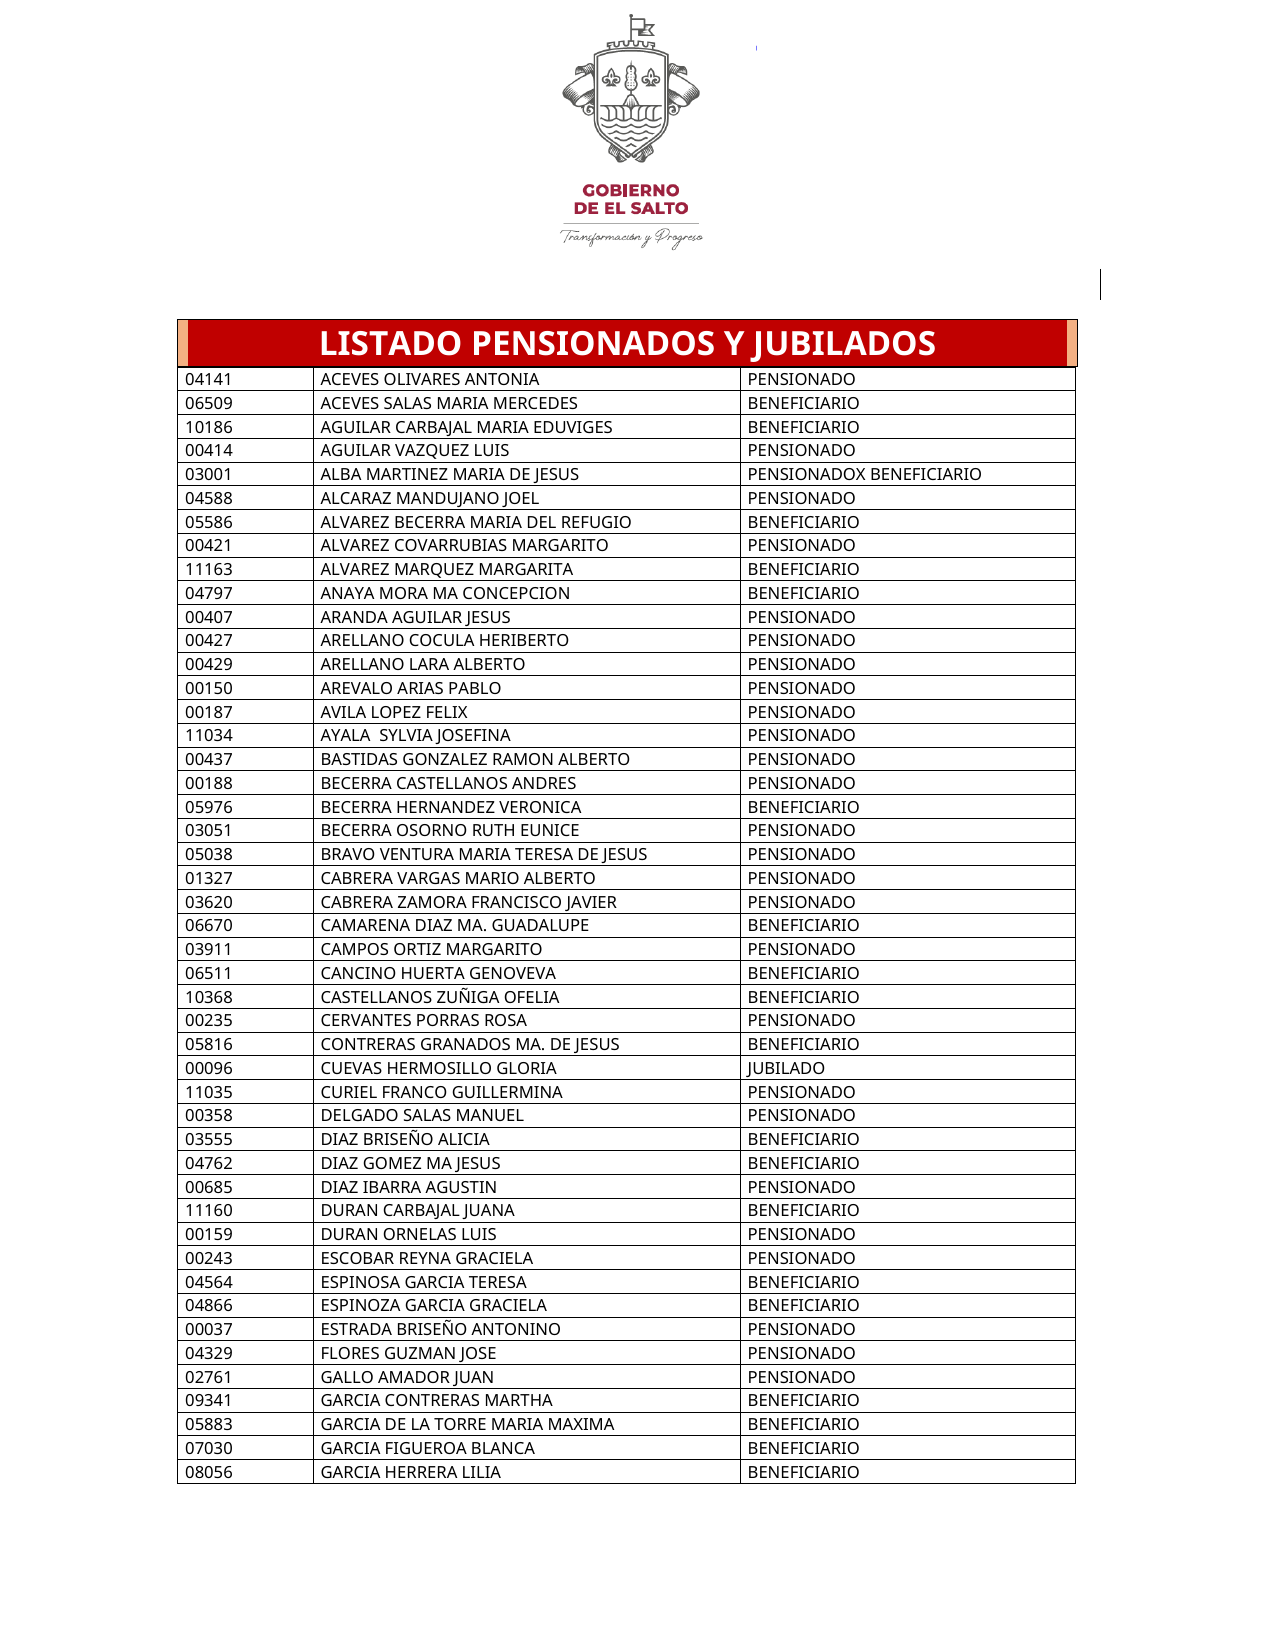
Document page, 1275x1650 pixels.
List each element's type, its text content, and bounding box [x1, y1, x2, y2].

table_cell 04797 [178, 581, 313, 604]
table_cell 11034 [178, 724, 313, 747]
table_cell BENEFICIARIO [741, 1413, 1075, 1435]
table_cell 03001 [178, 463, 313, 485]
table_cell 10368 [178, 985, 313, 1008]
table_cell PENSIONADO [741, 748, 1075, 770]
table_cell 08056 [178, 1460, 313, 1483]
table_cell 04588 [178, 486, 313, 509]
table_header PENSIONADO [741, 368, 1075, 390]
table_cell PENSIONADO [741, 1341, 1075, 1364]
table_cell BENEFICIARIO [741, 1033, 1075, 1055]
table_cell CUEVAS HERMOSILLO GLORIA [314, 1056, 740, 1079]
table_cell PENSIONADO [741, 1080, 1075, 1103]
table_cell AGUILAR VAZQUEZ LUIS [314, 439, 740, 462]
table_cell AGUILAR CARBAJAL MARIA EDUVIGES [314, 415, 740, 438]
table_cell BENEFICIARIO [741, 1460, 1075, 1483]
table_cell 11160 [178, 1199, 313, 1222]
table_cell 04866 [178, 1294, 313, 1317]
table_cell 06511 [178, 961, 313, 984]
table_cell BENEFICIARIO [741, 1128, 1075, 1150]
table_cell ARELLANO LARA ALBERTO [314, 653, 740, 675]
table_cell 06509 [178, 391, 313, 414]
table_cell BENEFICIARIO [741, 985, 1075, 1008]
table_cell 04762 [178, 1151, 313, 1174]
table_cell BENEFICIARIO [741, 795, 1075, 818]
table_cell CONTRERAS GRANADOS MA. DE JESUS [314, 1033, 740, 1055]
table_cell BENEFICIARIO [741, 510, 1075, 533]
table_cell PENSIONADO [741, 439, 1075, 462]
table_cell 00407 [178, 605, 313, 628]
table_cell BENEFICIARIO [741, 581, 1075, 604]
table_cell PENSIONADO [741, 771, 1075, 794]
table_cell 09341 [178, 1389, 313, 1412]
table_cell PENSIONADO [741, 653, 1075, 675]
table_cell 00414 [178, 439, 313, 462]
table_cell 01327 [178, 866, 313, 889]
table_cell FLORES GUZMAN JOSE [314, 1341, 740, 1364]
table_header 04141 [178, 368, 313, 390]
table_cell GARCIA FIGUEROA BLANCA [314, 1436, 740, 1459]
table_cell 00429 [178, 653, 313, 675]
table_cell 05976 [178, 795, 313, 818]
table_cell 00243 [178, 1246, 313, 1269]
table_cell PENSIONADO [741, 724, 1075, 747]
table_cell BENEFICIARIO [741, 558, 1075, 580]
table_cell BENEFICIARIO [741, 961, 1075, 984]
table_cell AVILA LOPEZ FELIX [314, 700, 740, 723]
table_cell PENSIONADO [741, 890, 1075, 913]
table_cell 04329 [178, 1341, 313, 1364]
table_cell AREVALO ARIAS PABLO [314, 676, 740, 699]
table_cell 11163 [178, 558, 313, 580]
table_cell BENEFICIARIO [741, 1199, 1075, 1222]
table_cell PENSIONADO [741, 1009, 1075, 1032]
table_cell 00427 [178, 629, 313, 652]
table_cell PENSIONADO [741, 1246, 1075, 1269]
table_cell ESPINOZA GARCIA GRACIELA [314, 1294, 740, 1317]
table_cell ESPINOSA GARCIA TERESA [314, 1270, 740, 1293]
table_cell 00159 [178, 1223, 313, 1245]
table_cell PENSIONADO [741, 700, 1075, 723]
table_cell PENSIONADO [741, 1223, 1075, 1245]
table_cell 05883 [178, 1413, 313, 1435]
table_cell CAMPOS ORTIZ MARGARITO [314, 938, 740, 960]
table_cell PENSIONADO [741, 1175, 1075, 1198]
table_cell 05586 [178, 510, 313, 533]
table_cell DELGADO SALAS MANUEL [314, 1104, 740, 1127]
table_cell BENEFICIARIO [741, 1294, 1075, 1317]
table_cell PENSIONADO [741, 605, 1075, 628]
table_cell 03911 [178, 938, 313, 960]
table_cell ALVAREZ BECERRA MARIA DEL REFUGIO [314, 510, 740, 533]
table_cell BENEFICIARIO [741, 1151, 1075, 1174]
table_cell 00037 [178, 1318, 313, 1340]
table_cell PENSIONADO [741, 1104, 1075, 1127]
table_cell ANAYA MORA MA CONCEPCION [314, 581, 740, 604]
table_cell BENEFICIARIO [741, 1270, 1075, 1293]
table_cell 06670 [178, 914, 313, 937]
table_cell PENSIONADO [741, 843, 1075, 865]
table_cell 07030 [178, 1436, 313, 1459]
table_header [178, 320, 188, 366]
table_cell 10186 [178, 415, 313, 438]
table_cell PENSIONADO [741, 819, 1075, 842]
table_cell BASTIDAS GONZALEZ RAMON ALBERTO [314, 748, 740, 770]
table_cell GALLO AMADOR JUAN [314, 1365, 740, 1388]
table_cell PENSIONADO [741, 1318, 1075, 1340]
table_cell 03051 [178, 819, 313, 842]
table_cell BENEFICIARIO [741, 1389, 1075, 1412]
table_cell 04564 [178, 1270, 313, 1293]
table_cell JUBILADO [741, 1056, 1075, 1079]
table_cell BECERRA HERNANDEZ VERONICA [314, 795, 740, 818]
table_cell BRAVO VENTURA MARIA TERESA DE JESUS [314, 843, 740, 865]
table_header ACEVES OLIVARES ANTONIA [314, 368, 740, 390]
table_cell ALVAREZ MARQUEZ MARGARITA [314, 558, 740, 580]
table_cell ACEVES SALAS MARIA MERCEDES [314, 391, 740, 414]
table_cell ESCOBAR REYNA GRACIELA [314, 1246, 740, 1269]
table_cell GARCIA CONTRERAS MARTHA [314, 1389, 740, 1412]
table_cell CABRERA ZAMORA FRANCISCO JAVIER [314, 890, 740, 913]
table_cell ALCARAZ MANDUJANO JOEL [314, 486, 740, 509]
table_cell AYALA SYLVIA JOSEFINA [314, 724, 740, 747]
table_cell 00421 [178, 534, 313, 557]
table_cell DURAN CARBAJAL JUANA [314, 1199, 740, 1222]
table_cell PENSIONADO [741, 676, 1075, 699]
table_cell CAMARENA DIAZ MA. GUADALUPE [314, 914, 740, 937]
table_cell PENSIONADOX BENEFICIARIO [741, 463, 1075, 485]
table_cell BECERRA OSORNO RUTH EUNICE [314, 819, 740, 842]
table_cell ESTRADA BRISEÑO ANTONINO [314, 1318, 740, 1340]
table_cell ALBA MARTINEZ MARIA DE JESUS [314, 463, 740, 485]
table_cell BECERRA CASTELLANOS ANDRES [314, 771, 740, 794]
table_cell 03620 [178, 890, 313, 913]
table_cell CANCINO HUERTA GENOVEVA [314, 961, 740, 984]
table_cell ARANDA AGUILAR JESUS [314, 605, 740, 628]
table_cell CURIEL FRANCO GUILLERMINA [314, 1080, 740, 1103]
table_cell DIAZ BRISEÑO ALICIA [314, 1128, 740, 1150]
table_cell PENSIONADO [741, 1365, 1075, 1388]
table_cell ALVAREZ COVARRUBIAS MARGARITO [314, 534, 740, 557]
table_cell 05816 [178, 1033, 313, 1055]
table_cell 00685 [178, 1175, 313, 1198]
table_cell CASTELLANOS ZUÑIGA OFELIA [314, 985, 740, 1008]
table_cell GARCIA HERRERA LILIA [314, 1460, 740, 1483]
table_cell 00187 [178, 700, 313, 723]
table_cell PENSIONADO [741, 486, 1075, 509]
table_cell BENEFICIARIO [741, 914, 1075, 937]
table_cell PENSIONADO [741, 629, 1075, 652]
table_cell PENSIONADO [741, 938, 1075, 960]
table_cell CABRERA VARGAS MARIO ALBERTO [314, 866, 740, 889]
table_cell DIAZ GOMEZ MA JESUS [314, 1151, 740, 1174]
table_cell BENEFICIARIO [741, 391, 1075, 414]
table_cell DIAZ IBARRA AGUSTIN [314, 1175, 740, 1198]
table_cell 05038 [178, 843, 313, 865]
table_cell 00150 [178, 676, 313, 699]
table_cell ARELLANO COCULA HERIBERTO [314, 629, 740, 652]
table_cell 03555 [178, 1128, 313, 1150]
table_cell GARCIA DE LA TORRE MARIA MAXIMA [314, 1413, 740, 1435]
table_cell 00188 [178, 771, 313, 794]
table_cell BENEFICIARIO [741, 415, 1075, 438]
picture [518, 0, 757, 269]
table_cell PENSIONADO [741, 866, 1075, 889]
table_cell BENEFICIARIO [741, 1436, 1075, 1459]
table_cell 02761 [178, 1365, 313, 1388]
table_cell 11035 [178, 1080, 313, 1103]
table_cell CERVANTES PORRAS ROSA [314, 1009, 740, 1032]
table_cell PENSIONADO [741, 534, 1075, 557]
table_cell 00096 [178, 1056, 313, 1079]
table_cell 00235 [178, 1009, 313, 1032]
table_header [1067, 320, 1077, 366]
table_cell DURAN ORNELAS LUIS [314, 1223, 740, 1245]
table_cell 00437 [178, 748, 313, 770]
table_cell 00358 [178, 1104, 313, 1127]
